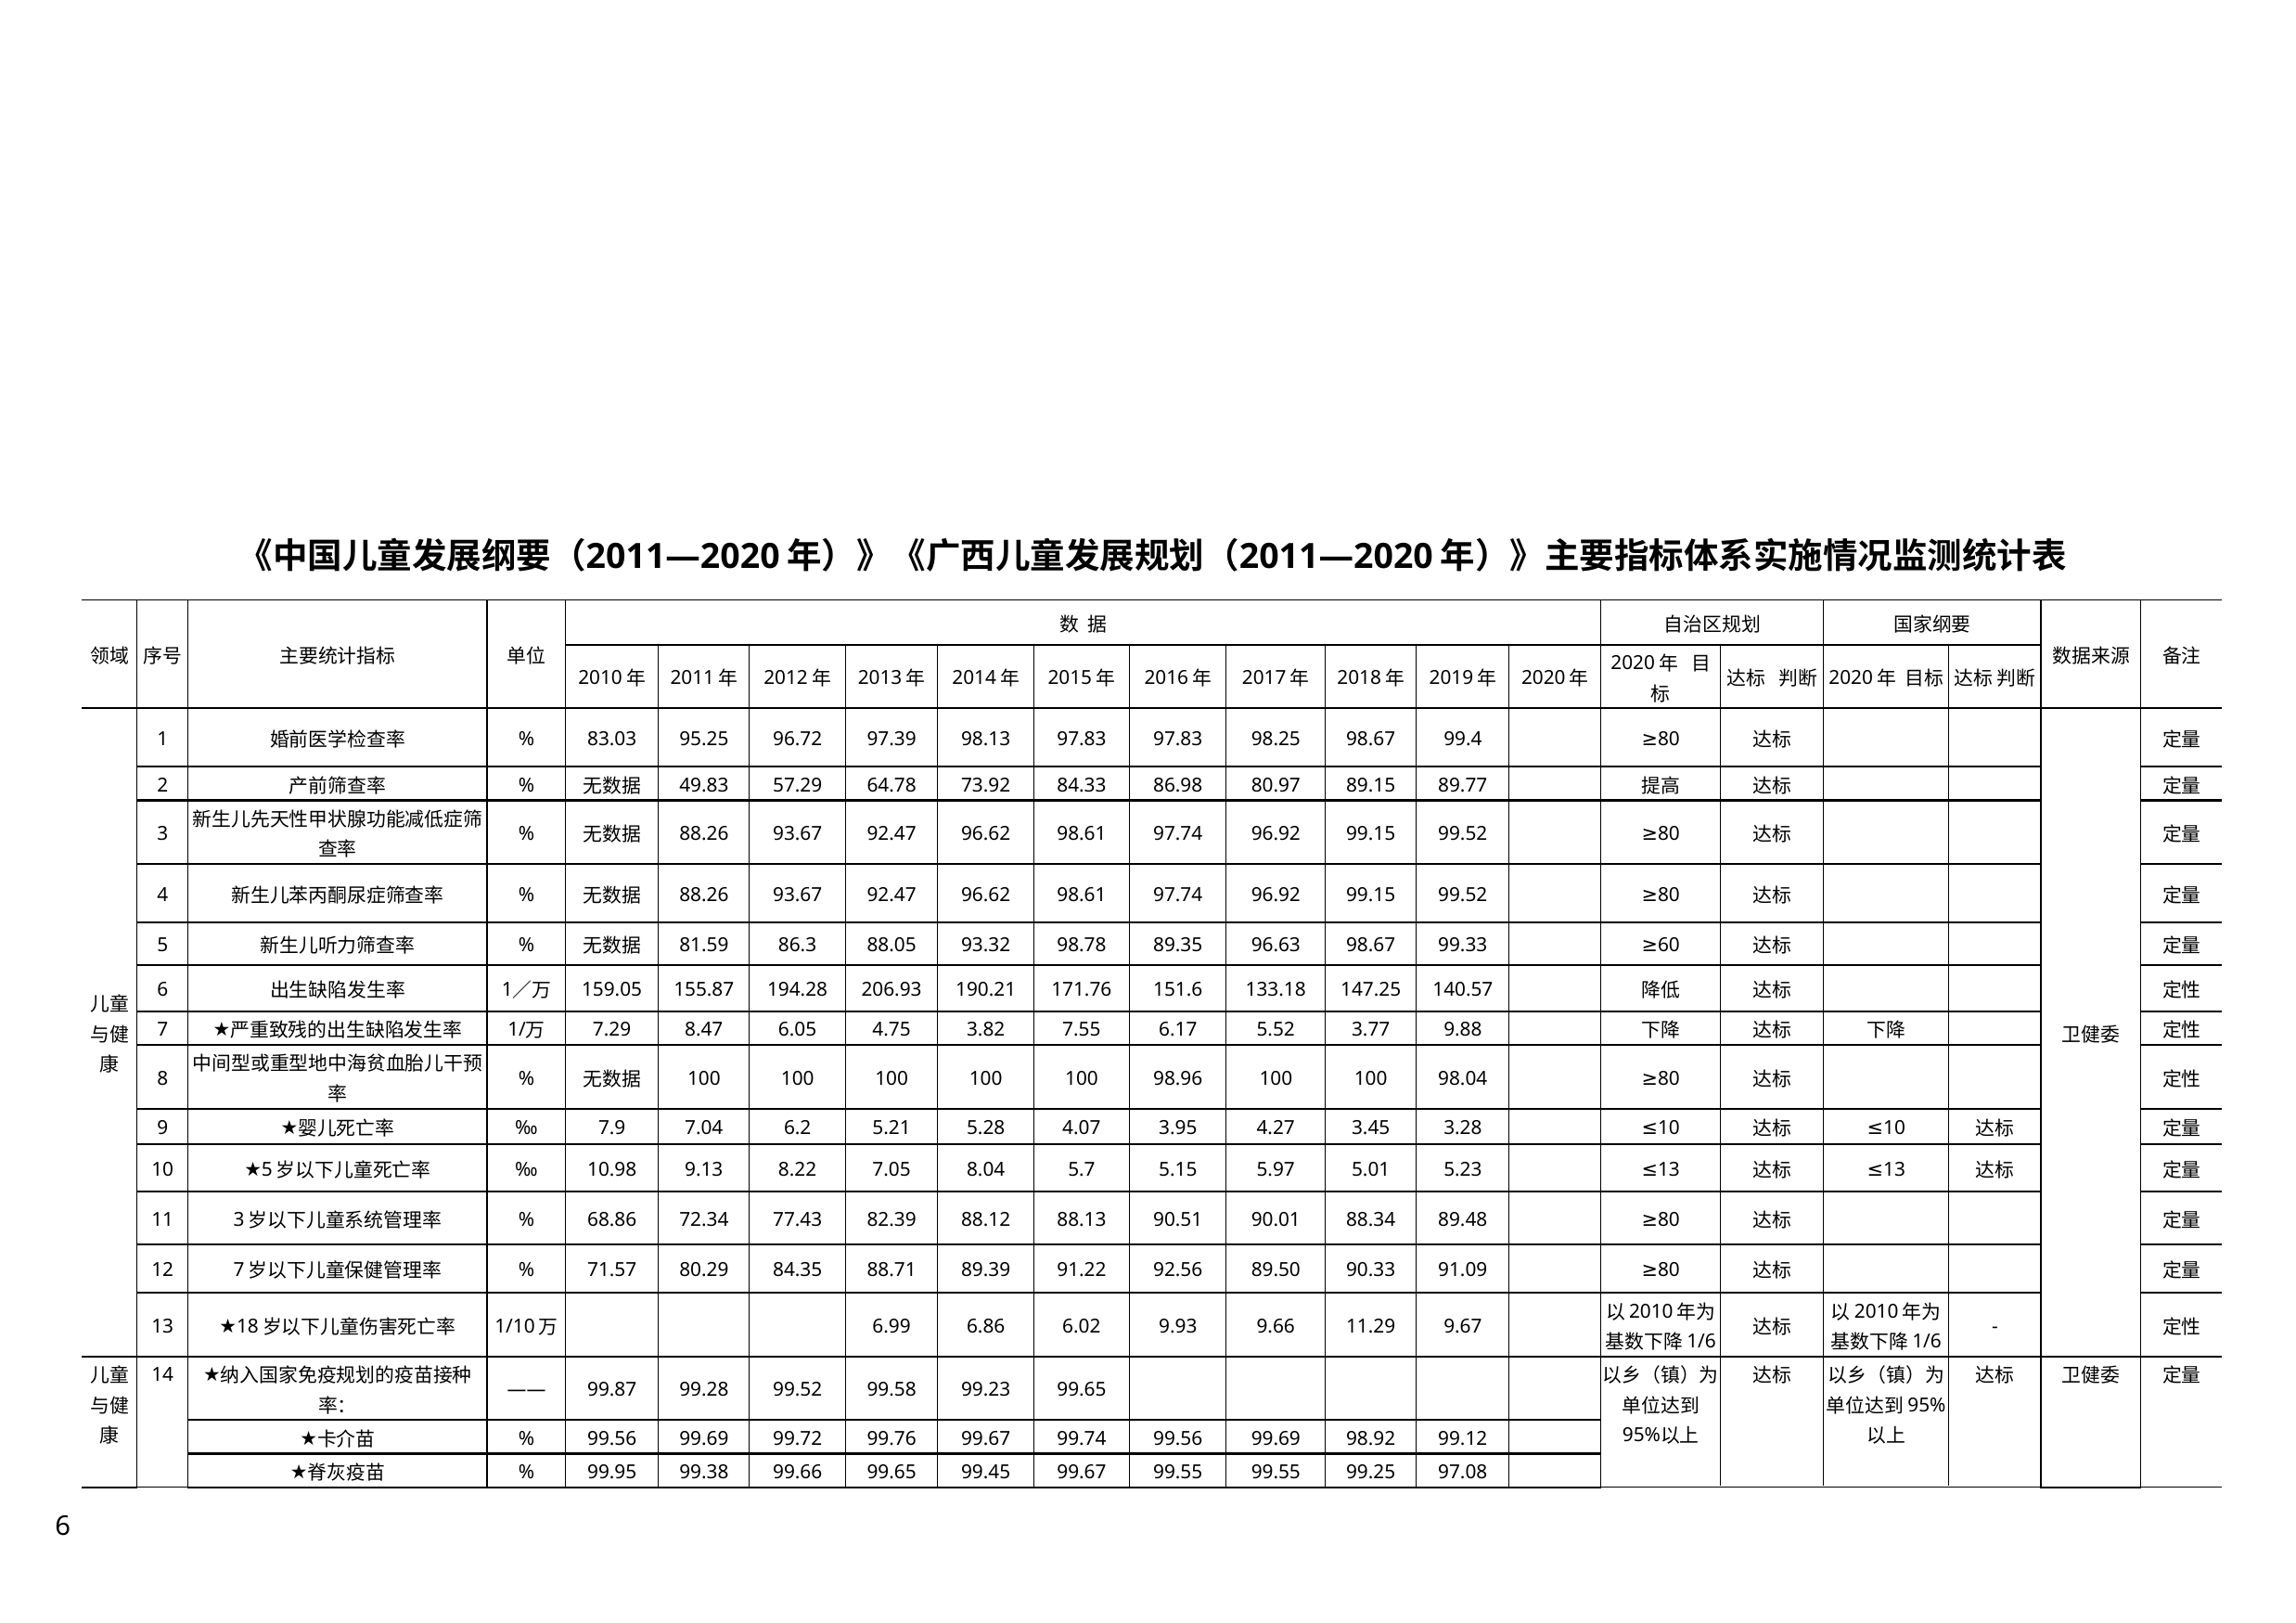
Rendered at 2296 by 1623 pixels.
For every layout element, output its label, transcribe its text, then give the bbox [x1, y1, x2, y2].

table_cell ≥80 [1601, 1245, 1720, 1292]
table_cell 7.9 [566, 1110, 658, 1143]
table_cell 97.83 [1130, 709, 1225, 766]
table_cell 99.65 [846, 1455, 937, 1487]
table_cell 97.39 [846, 709, 937, 766]
table_cell 2018年 [1326, 646, 1416, 707]
table_cell 无数据 [566, 923, 658, 964]
table_cell [1226, 1358, 1325, 1419]
table_cell 68.86 [566, 1192, 658, 1243]
table_cell 备注 [2141, 600, 2222, 707]
table_cell [1509, 1110, 1600, 1143]
table_cell [1824, 1046, 1948, 1107]
table_cell 97.83 [1034, 709, 1129, 766]
table_cell 64.78 [846, 767, 937, 799]
table_cell 降低 [1601, 966, 1720, 1011]
table_cell 96.62 [938, 865, 1033, 921]
table_cell 99.33 [1417, 923, 1508, 964]
table_cell 99.69 [1226, 1421, 1325, 1452]
table_cell 99.52 [750, 1358, 845, 1419]
table_cell 89.50 [1226, 1245, 1325, 1292]
table_cell [1949, 767, 2040, 799]
table_cell 7.04 [659, 1110, 749, 1143]
table_cell ≥60 [1601, 923, 1720, 964]
table_cell [1949, 923, 2040, 964]
table_cell 定量 [2141, 1192, 2222, 1243]
table_cell % [488, 1455, 565, 1487]
table_cell 155.87 [659, 966, 749, 1011]
table_cell 达标 [1721, 923, 1823, 964]
table_cell 2014年 [938, 646, 1033, 707]
table_cell 5 [137, 923, 187, 964]
table_cell 7.29 [566, 1012, 658, 1044]
table_cell 定量 [2141, 767, 2222, 799]
table_cell 81.59 [659, 923, 749, 964]
table_cell 151.6 [1130, 966, 1225, 1011]
table_cell 99.67 [1034, 1455, 1129, 1487]
table_cell 自治区规划 [1601, 600, 1823, 643]
table_cell 98.92 [1326, 1421, 1416, 1452]
table_cell 99.76 [846, 1421, 937, 1452]
table_cell % [488, 767, 565, 799]
table_cell 无数据 [566, 802, 658, 863]
table_cell 定量 [2141, 1145, 2222, 1191]
table_cell 定量 [2141, 923, 2222, 964]
table_cell 以乡（镇）为单位达到95%以上 [1824, 1358, 1948, 1487]
table_cell 82.39 [846, 1192, 937, 1243]
table_cell 达标 [1721, 1110, 1823, 1143]
table_cell 89.15 [1326, 767, 1416, 799]
table_cell 5.7 [1034, 1145, 1129, 1191]
table_cell [1509, 1046, 1600, 1107]
table_cell 2020年 目标 [1601, 646, 1720, 707]
table_cell 88.34 [1326, 1192, 1416, 1243]
table_cell 新生儿先天性甲状腺功能减低症筛查率 [188, 802, 486, 863]
table_cell 57.29 [750, 767, 845, 799]
table_cell [1824, 865, 1948, 921]
table_cell 10 [137, 1145, 187, 1191]
table_cell 5.97 [1226, 1145, 1325, 1191]
table_cell 49.83 [659, 767, 749, 799]
table_cell 9.88 [1417, 1012, 1508, 1044]
table_cell 98.25 [1226, 709, 1325, 766]
table_cell 8.47 [659, 1012, 749, 1044]
table_cell 1 [137, 709, 187, 766]
table_cell 99.4 [1417, 709, 1508, 766]
table_cell 6.99 [846, 1294, 937, 1356]
table_cell 98.04 [1417, 1046, 1508, 1107]
table_cell [1509, 1421, 1600, 1452]
table_cell 无数据 [566, 767, 658, 799]
table_cell 下降 [1601, 1012, 1720, 1044]
table_cell 99.12 [1417, 1421, 1508, 1452]
table_cell [1949, 1046, 2040, 1107]
table_cell ★婴儿死亡率 [188, 1110, 486, 1143]
table_cell [1509, 1358, 1600, 1419]
table_cell 4 [137, 865, 187, 921]
table_cell 2019年 [1417, 646, 1508, 707]
table_cell 以2010年为基数下降1/6 [1824, 1294, 1948, 1356]
table_cell 达标 [1948, 1358, 2040, 1487]
table_cell 定性 [2141, 966, 2222, 1011]
table_cell 8 [137, 1046, 187, 1107]
table_cell [1509, 709, 1600, 766]
table_cell [1949, 709, 2040, 766]
table_cell 98.78 [1034, 923, 1129, 964]
table_cell 序号 [137, 600, 187, 707]
table_cell [1824, 966, 1948, 1011]
table_cell 98.13 [938, 709, 1033, 766]
table_cell % [488, 802, 565, 863]
table_cell 206.93 [846, 966, 937, 1011]
table_cell 1／万 [488, 966, 565, 1011]
table_cell [1824, 1245, 1948, 1292]
table_cell 2010年 [566, 646, 658, 707]
table_cell ≤13 [1824, 1145, 1948, 1191]
table_cell 达标 [1721, 1012, 1823, 1044]
table_cell 89.35 [1130, 923, 1225, 964]
table_cell ≥80 [1601, 709, 1720, 766]
table_cell [659, 1294, 749, 1356]
table_cell 98.96 [1130, 1046, 1225, 1107]
table_cell [1824, 1192, 1948, 1243]
table_cell 73.92 [938, 767, 1033, 799]
table_cell ≤10 [1601, 1110, 1720, 1143]
table_cell 93.32 [938, 923, 1033, 964]
table_cell 7 [137, 1012, 187, 1044]
table_cell 达标 [1721, 1046, 1823, 1107]
table_cell 2016年 [1130, 646, 1225, 707]
table_cell 卫健委 [2042, 1358, 2140, 1487]
table_cell % [488, 865, 565, 921]
table_cell [1824, 709, 1948, 766]
table_cell ★5岁以下儿童死亡率 [188, 1145, 486, 1191]
table_cell 99.66 [750, 1455, 845, 1487]
table_cell 4.27 [1226, 1110, 1325, 1143]
table_cell 89.39 [938, 1245, 1033, 1292]
table_cell 99.28 [659, 1358, 749, 1419]
table_cell 93.67 [750, 802, 845, 863]
table_cell [1824, 802, 1948, 863]
table_cell 单位 [488, 600, 565, 707]
table_cell 99.69 [659, 1421, 749, 1452]
table_cell [1509, 966, 1600, 1011]
table_cell 无数据 [566, 865, 658, 921]
table_cell - [1949, 1294, 2040, 1356]
table_cell 1/10万 [488, 1294, 565, 1356]
table_cell % [488, 1421, 565, 1452]
table_cell 达标 判断 [1949, 646, 2040, 707]
table_cell 100 [659, 1046, 749, 1107]
table_cell 11.29 [1326, 1294, 1416, 1356]
table_cell 定量 [2141, 1110, 2222, 1143]
table_cell 5.21 [846, 1110, 937, 1143]
table_cell % [488, 709, 565, 766]
table_cell 达标 [1721, 1245, 1823, 1292]
table_cell 99.23 [938, 1358, 1033, 1419]
table_cell ≤10 [1824, 1110, 1948, 1143]
table_cell 88.71 [846, 1245, 937, 1292]
table_cell 婚前医学检查率 [188, 709, 486, 766]
table_cell 99.74 [1034, 1421, 1129, 1452]
table_cell 99.55 [1130, 1455, 1225, 1487]
table_cell 7.05 [846, 1145, 937, 1191]
table_cell 国家纲要 [1824, 600, 2040, 643]
table_cell 达标 [1949, 1145, 2040, 1191]
table_cell 100 [1034, 1046, 1129, 1107]
table_cell 88.26 [659, 865, 749, 921]
table_cell 100 [1326, 1046, 1416, 1107]
table_cell 3.95 [1130, 1110, 1225, 1143]
table_cell 86.3 [750, 923, 845, 964]
table_cell [1509, 1245, 1600, 1292]
table_cell [1509, 1012, 1600, 1044]
table_cell ★18岁以下儿童伤害死亡率 [188, 1294, 486, 1356]
table_header 《中国儿童发展纲要（2011—2020年）》《广西儿童发展规划（2011—2020年）》主要指标体系实施情况监测统计表 [82, 507, 2222, 599]
table_cell 89.77 [1417, 767, 1508, 799]
table_cell ‰ [488, 1110, 565, 1143]
table_cell 90.01 [1226, 1192, 1325, 1243]
table_cell 达标 [1949, 1110, 2040, 1143]
table_cell 主要统计指标 [188, 600, 486, 707]
table_cell 100 [938, 1046, 1033, 1107]
table_cell 数 据 [566, 600, 1600, 643]
table_cell 194.28 [750, 966, 845, 1011]
table_cell [1417, 1358, 1508, 1419]
table_cell 99.52 [1417, 865, 1508, 921]
table_cell 83.03 [566, 709, 658, 766]
table_cell 达标 [1721, 1192, 1823, 1243]
table_cell [1949, 1012, 2040, 1044]
table_cell 97.74 [1130, 865, 1225, 921]
table_cell 147.25 [1326, 966, 1416, 1011]
table_cell 2 [137, 767, 187, 799]
table_cell 领域 [82, 600, 136, 707]
table_cell [1509, 1192, 1600, 1243]
table_cell 97.08 [1417, 1455, 1508, 1487]
table_cell 99.56 [566, 1421, 658, 1452]
table_cell 92.47 [846, 865, 937, 921]
table_cell 100 [1226, 1046, 1325, 1107]
table_cell 5.15 [1130, 1145, 1225, 1191]
table_cell 11 [137, 1192, 187, 1243]
table_cell 80.97 [1226, 767, 1325, 799]
table_cell 5.23 [1417, 1145, 1508, 1191]
table_cell [1509, 923, 1600, 964]
table_cell 80.29 [659, 1245, 749, 1292]
table_cell 99.52 [1417, 802, 1508, 863]
table_cell 达标 [1721, 1145, 1823, 1191]
table_cell 99.25 [1326, 1455, 1416, 1487]
table_cell [1949, 802, 2040, 863]
table_cell 12 [137, 1245, 187, 1292]
table_cell 100 [750, 1046, 845, 1107]
table_cell 3.45 [1326, 1110, 1416, 1143]
table_cell 8.04 [938, 1145, 1033, 1191]
table_cell 140.57 [1417, 966, 1508, 1011]
table_cell 中间型或重型地中海贫血胎儿干预率 [188, 1046, 486, 1107]
table_cell 5.28 [938, 1110, 1033, 1143]
table_cell ‰ [488, 1145, 565, 1191]
table_cell 1/万 [488, 1012, 565, 1044]
table_cell 13 [137, 1294, 187, 1356]
table_cell 100 [846, 1046, 937, 1107]
table_cell 99.65 [1034, 1358, 1129, 1419]
table_cell 96.92 [1226, 865, 1325, 921]
table_cell 定量 [2141, 865, 2222, 921]
table_cell 产前筛查率 [188, 767, 486, 799]
table_cell 91.22 [1034, 1245, 1129, 1292]
table_cell 99.15 [1326, 802, 1416, 863]
table_cell 90.33 [1326, 1245, 1416, 1292]
table_cell 99.87 [566, 1358, 658, 1419]
table_cell 99.56 [1130, 1421, 1225, 1452]
table_cell 96.63 [1226, 923, 1325, 964]
table_cell 9.13 [659, 1145, 749, 1191]
table_cell 8.22 [750, 1145, 845, 1191]
table_cell 新生儿苯丙酮尿症筛查率 [188, 865, 486, 921]
table_cell 定性 [2141, 1294, 2222, 1356]
table_cell 96.62 [938, 802, 1033, 863]
table_cell 3 [137, 802, 187, 863]
table_cell 99.67 [938, 1421, 1033, 1452]
table_cell 7.55 [1034, 1012, 1129, 1044]
table_cell 儿童与健康 [82, 1358, 136, 1487]
table_cell 2012年 [750, 646, 845, 707]
table_cell ≤13 [1601, 1145, 1720, 1191]
table_cell 88.05 [846, 923, 937, 964]
table_cell 定量 [2141, 802, 2222, 863]
table_cell 97.74 [1130, 802, 1225, 863]
table_cell 99.45 [938, 1455, 1033, 1487]
table_cell 定性 [2141, 1012, 2222, 1044]
table_cell 新生儿听力筛查率 [188, 923, 486, 964]
table_cell 98.61 [1034, 802, 1129, 863]
table_cell 4.07 [1034, 1110, 1129, 1143]
table_cell 以乡（镇）为单位达到95%以上 [1601, 1358, 1721, 1487]
table_cell % [488, 1046, 565, 1107]
table_cell [1509, 1145, 1600, 1191]
table_cell 159.05 [566, 966, 658, 1011]
table_cell 190.21 [938, 966, 1033, 1011]
table_cell [750, 1294, 845, 1356]
table_cell % [488, 1245, 565, 1292]
table_cell 6.02 [1034, 1294, 1129, 1356]
table_cell 92.56 [1130, 1245, 1225, 1292]
table_cell 达标 [1721, 709, 1823, 766]
table_cell 72.34 [659, 1192, 749, 1243]
table_cell 2011年 [659, 646, 749, 707]
table_cell 4.75 [846, 1012, 937, 1044]
table_cell 98.67 [1326, 709, 1416, 766]
table_cell 5.01 [1326, 1145, 1416, 1191]
table_cell 6.86 [938, 1294, 1033, 1356]
table_cell 9.67 [1417, 1294, 1508, 1356]
table_cell 3岁以下儿童系统管理率 [188, 1192, 486, 1243]
table_cell 达标 [1721, 966, 1823, 1011]
table_cell 95.25 [659, 709, 749, 766]
table_cell 99.38 [659, 1455, 749, 1487]
table_cell 以2010年为基数下降1/6 [1601, 1294, 1720, 1356]
table_cell 9.66 [1226, 1294, 1325, 1356]
table_cell 下降 [1824, 1012, 1948, 1044]
table_cell 达标 判断 [1721, 646, 1823, 707]
table_cell 84.35 [750, 1245, 845, 1292]
table_cell 6 [137, 966, 187, 1011]
table_cell 达标 [1721, 1294, 1823, 1356]
table_cell ★脊灰疫苗 [188, 1455, 486, 1487]
table_cell 定量 [2141, 1245, 2222, 1292]
table_cell 99.95 [566, 1455, 658, 1487]
table_cell ★纳入国家免疫规划的疫苗接种率： [188, 1358, 486, 1419]
table_cell 定性 [2141, 1046, 2222, 1107]
table_cell 93.67 [750, 865, 845, 921]
table_cell 99.55 [1226, 1455, 1325, 1487]
table_cell 98.61 [1034, 865, 1129, 921]
table_cell [1130, 1358, 1225, 1419]
table_cell 5.52 [1226, 1012, 1325, 1044]
table_cell [1949, 966, 2040, 1011]
table_cell 2015年 [1034, 646, 1129, 707]
table_cell % [488, 923, 565, 964]
table_cell 6.05 [750, 1012, 845, 1044]
table_cell 3.77 [1326, 1012, 1416, 1044]
table_cell 达标 [1721, 1358, 1824, 1487]
table_cell [1824, 767, 1948, 799]
table_cell 92.47 [846, 802, 937, 863]
table_cell 达标 [1721, 865, 1823, 921]
table_cell [1509, 767, 1600, 799]
table_cell [1509, 865, 1600, 921]
table_cell 10.98 [566, 1145, 658, 1191]
table_cell 6.2 [750, 1110, 845, 1143]
table_cell 6.17 [1130, 1012, 1225, 1044]
table_cell 99.15 [1326, 865, 1416, 921]
table_cell ≥80 [1601, 802, 1720, 863]
table_cell 提高 [1601, 767, 1720, 799]
table_cell 9.93 [1130, 1294, 1225, 1356]
table_cell ≥80 [1601, 1192, 1720, 1243]
table_cell ≥80 [1601, 1046, 1720, 1107]
table_cell 达标 [1721, 767, 1823, 799]
table_cell 71.57 [566, 1245, 658, 1292]
table_cell 96.72 [750, 709, 845, 766]
table_cell [1949, 1245, 2040, 1292]
table_cell 99.72 [750, 1421, 845, 1452]
table_cell 99.58 [846, 1358, 937, 1419]
table_cell 171.76 [1034, 966, 1129, 1011]
table_cell 96.92 [1226, 802, 1325, 863]
table_cell 2017年 [1226, 646, 1325, 707]
table_cell 84.33 [1034, 767, 1129, 799]
table_cell [1824, 923, 1948, 964]
table_cell 定量 [2141, 1358, 2222, 1487]
table_cell 9 [137, 1110, 187, 1143]
table_cell 14 [137, 1358, 187, 1487]
table_cell 89.48 [1417, 1192, 1508, 1243]
table_cell [566, 1294, 658, 1356]
table_cell 98.67 [1326, 923, 1416, 964]
table_cell 出生缺陷发生率 [188, 966, 486, 1011]
table_cell ≥80 [1601, 865, 1720, 921]
table_cell 7岁以下儿童保健管理率 [188, 1245, 486, 1292]
table_cell % [488, 1192, 565, 1243]
table_cell 无数据 [566, 1046, 658, 1107]
table_cell 儿童与健康 [82, 709, 136, 1356]
table_cell 91.09 [1417, 1245, 1508, 1292]
table_cell [1949, 1192, 2040, 1243]
table_cell 达标 [1721, 802, 1823, 863]
table_cell 88.12 [938, 1192, 1033, 1243]
table_cell 88.26 [659, 802, 749, 863]
table_cell 88.13 [1034, 1192, 1129, 1243]
table_cell 86.98 [1130, 767, 1225, 799]
table_cell 133.18 [1226, 966, 1325, 1011]
table_cell 数据来源 [2042, 600, 2140, 707]
table_cell 定量 [2141, 709, 2222, 766]
table_cell [1509, 802, 1600, 863]
table_cell ★严重致残的出生缺陷发生率 [188, 1012, 486, 1044]
table_cell [1949, 865, 2040, 921]
table_cell —— [488, 1358, 565, 1419]
table_cell 77.43 [750, 1192, 845, 1243]
table_cell [1509, 1455, 1600, 1487]
table_cell 卫健委 [2042, 709, 2140, 1356]
table_cell [1326, 1358, 1416, 1419]
table_cell 2020年 [1509, 646, 1600, 707]
table_cell 2020年 目标 [1824, 646, 1948, 707]
table_cell [1509, 1294, 1600, 1356]
table_cell 3.82 [938, 1012, 1033, 1044]
table_cell ★卡介苗 [188, 1421, 486, 1452]
table_cell 2013年 [846, 646, 937, 707]
table_cell 90.51 [1130, 1192, 1225, 1243]
table_cell 3.28 [1417, 1110, 1508, 1143]
